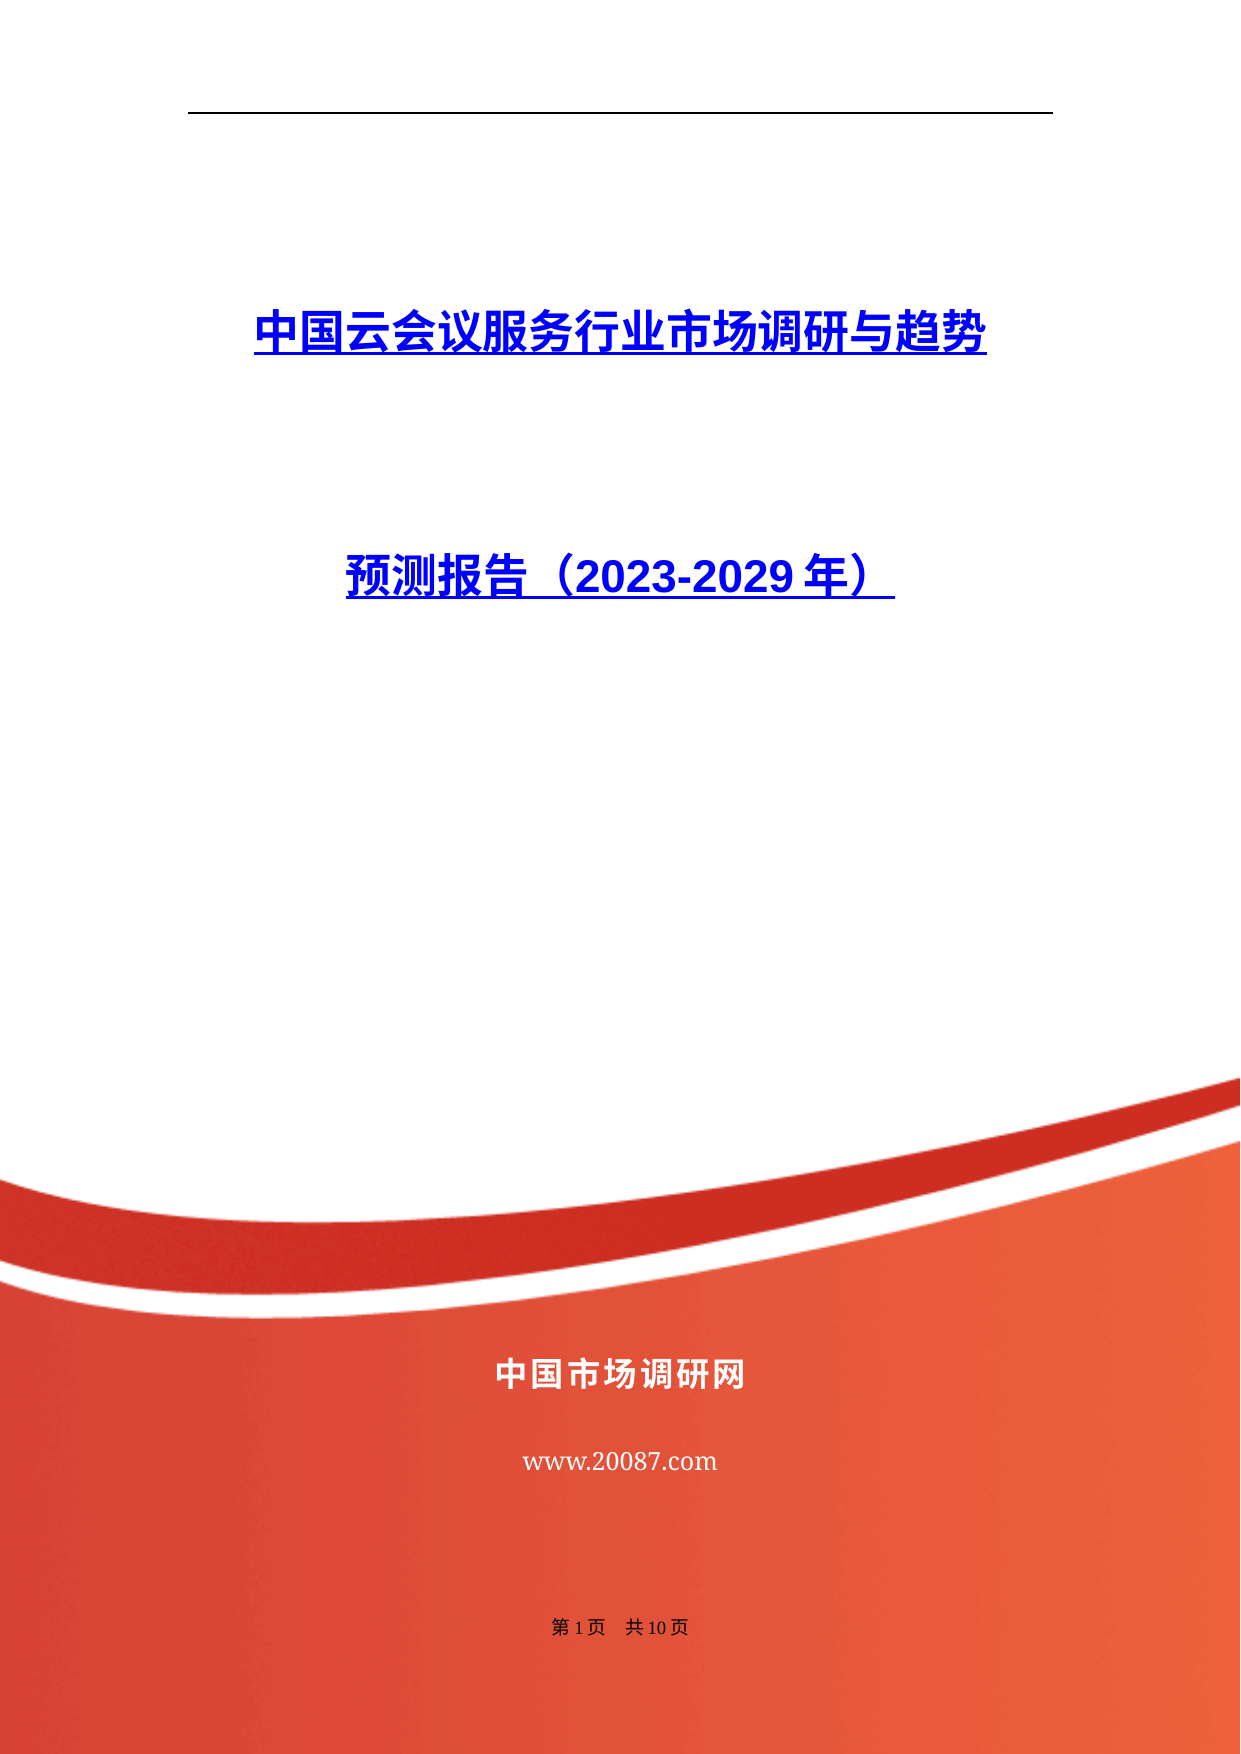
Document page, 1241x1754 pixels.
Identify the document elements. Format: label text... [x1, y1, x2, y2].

table_header 中国云会议服务行业市场调研与趋势预测报告（2023-2029年） [188, 207, 1053, 773]
text www.20087.com [187, 1428, 1053, 1493]
picture [0, 1006, 1241, 1754]
subtitle 中国市场调研网 [187, 1339, 1053, 1404]
